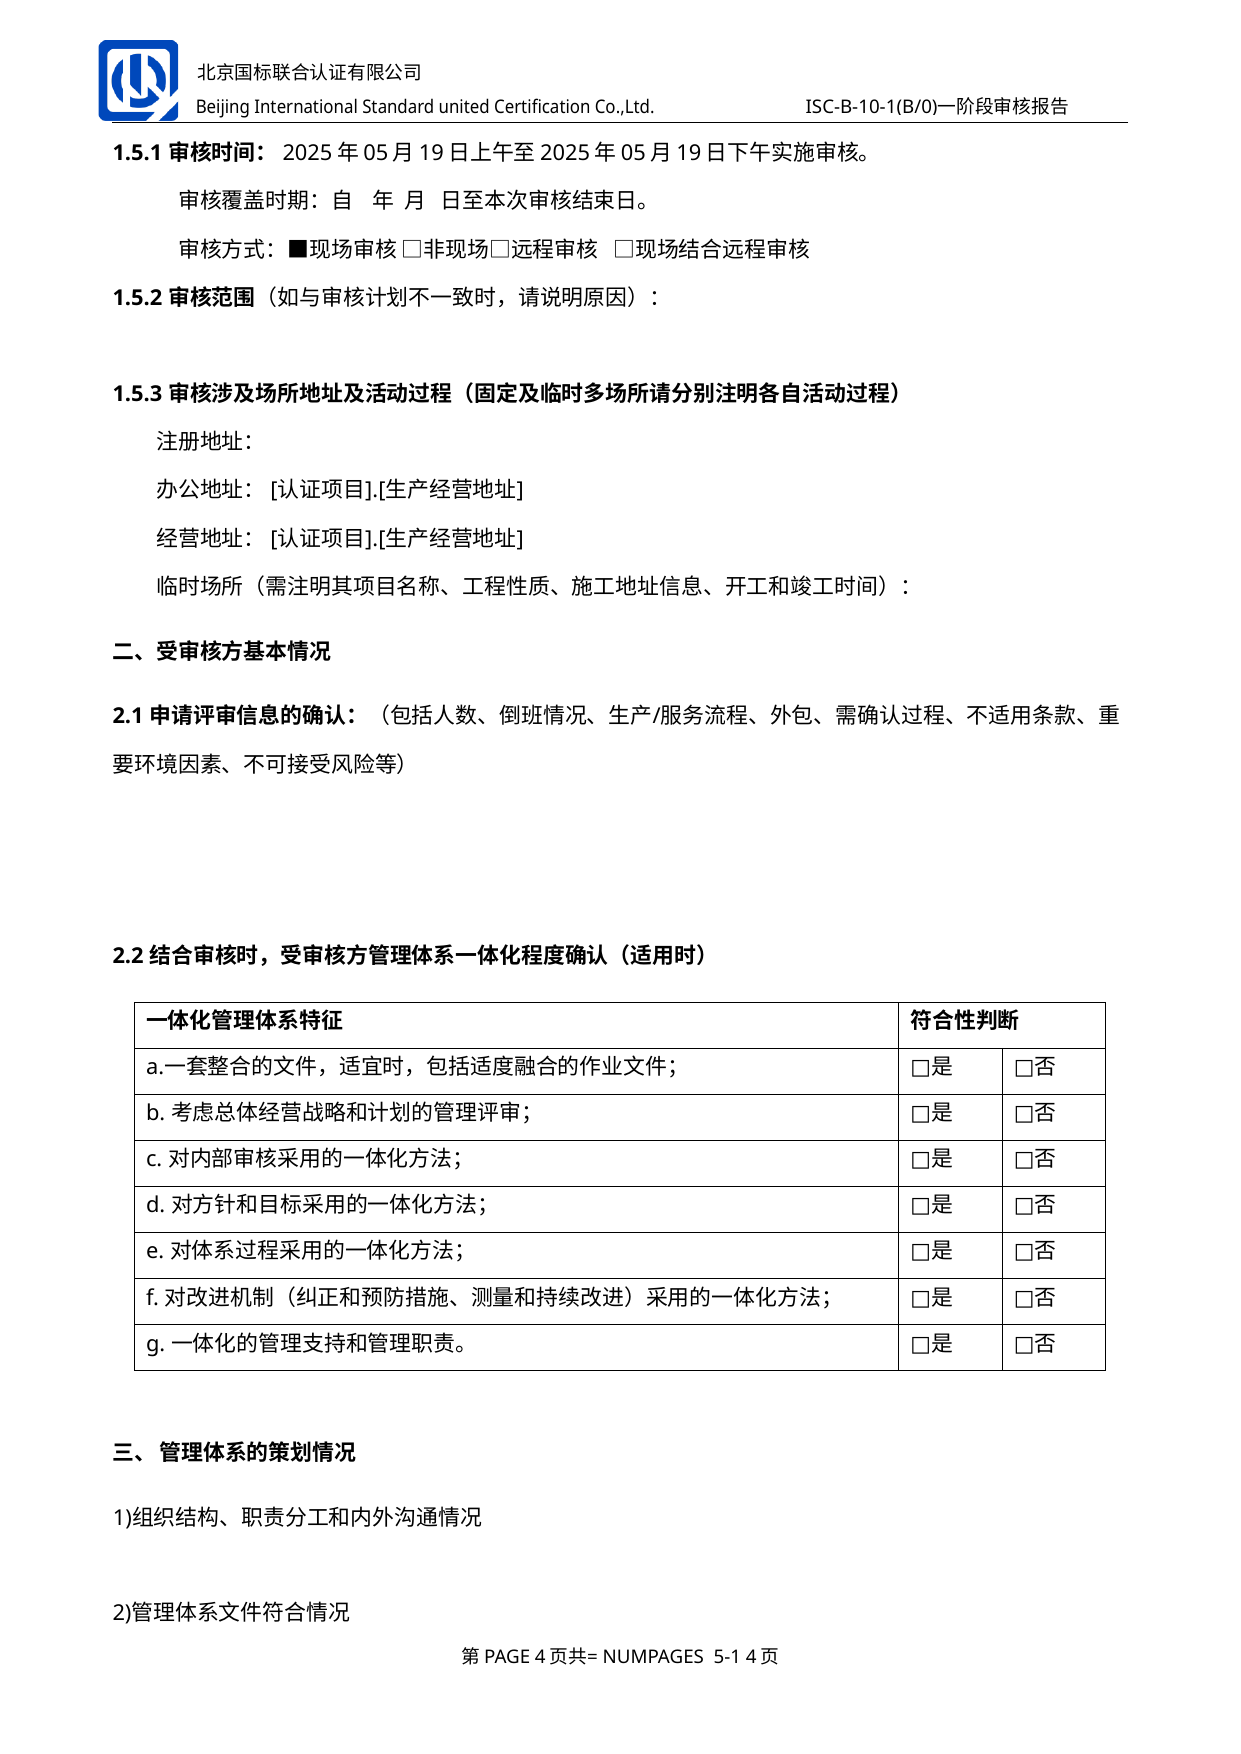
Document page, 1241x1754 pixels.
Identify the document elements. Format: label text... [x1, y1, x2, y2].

table_header 一体化管理体系特征 [135, 1003, 898, 1048]
table_cell e. 对体系过程采用的一体化方法； [135, 1233, 898, 1278]
table_cell □否 [1003, 1141, 1105, 1186]
table_cell □否 [1003, 1095, 1105, 1140]
text 2)管理体系文件符合情况 [112, 1595, 1128, 1627]
table_cell □是 [899, 1095, 1002, 1140]
table_cell g. 一体化的管理支持和管理职责。 [135, 1325, 898, 1370]
table_cell □否 [1003, 1049, 1105, 1094]
table_cell □否 [1003, 1325, 1105, 1370]
text 办公地址： [认证项目].[生产经营地址] [112, 472, 1128, 505]
table_cell f. 对改进机制（纠正和预防措施、测量和持续改进）采用的一体化方法； [135, 1279, 898, 1324]
list 管理体系的策划情况 [112, 1435, 1128, 1467]
table_cell □是 [899, 1141, 1002, 1186]
text 1.5.3 审核涉及场所地址及活动过程（固定及临时多场所请分别注明各自活动过程） [112, 376, 1128, 408]
text 二、受审核方基本情况 [112, 633, 1128, 666]
text 2.2 结合审核时，受审核方管理体系一体化程度确认（适用时） [112, 937, 1128, 970]
text 审核方式：■现场审核 □非现场□远程审核 □现场结合远程审核 [112, 231, 1128, 264]
table_cell □是 [899, 1187, 1002, 1232]
table_cell □否 [1003, 1279, 1105, 1324]
text 1.5.1 审核时间： 2025年05月19日上午至2025年05月19日下午实施审核。 [112, 135, 1128, 167]
text 1.5.2 审核范围（如与审核计划不一致时，请说明原因）： [112, 280, 1128, 312]
text 1)组织结构、职责分工和内外沟通情况 [113, 1499, 1128, 1532]
table_cell □是 [899, 1325, 1002, 1370]
text 经营地址： [认证项目].[生产经营地址] [112, 521, 1128, 553]
table_cell d. 对方针和目标采用的一体化方法； [135, 1187, 898, 1232]
table_cell □是 [899, 1049, 1002, 1094]
text 审核覆盖时期：自 年 月 日至本次审核结束日。 [112, 183, 1128, 216]
table_cell □否 [1003, 1233, 1105, 1278]
table_cell c. 对内部审核采用的一体化方法； [135, 1141, 898, 1186]
table_cell □是 [899, 1279, 1002, 1324]
table_header 符合性判断 [899, 1003, 1105, 1048]
table_cell □否 [1003, 1187, 1105, 1232]
picture [98, 40, 179, 121]
text 2.1 申请评审信息的确认：（包括人数、倒班情况、生产/服务流程、外包、需确认过程、不适用条款、重要环境因素、不可接受风险等） [112, 698, 1128, 779]
text 注册地址： [112, 424, 1128, 456]
table_cell □是 [899, 1233, 1002, 1278]
text 临时场所（需注明其项目名称、工程性质、施工地址信息、开工和竣工时间）： [112, 569, 1128, 601]
table_cell a.一套整合的文件，适宜时，包括适度融合的作业文件； [135, 1049, 898, 1094]
table_cell b. 考虑总体经营战略和计划的管理评审； [135, 1095, 898, 1140]
